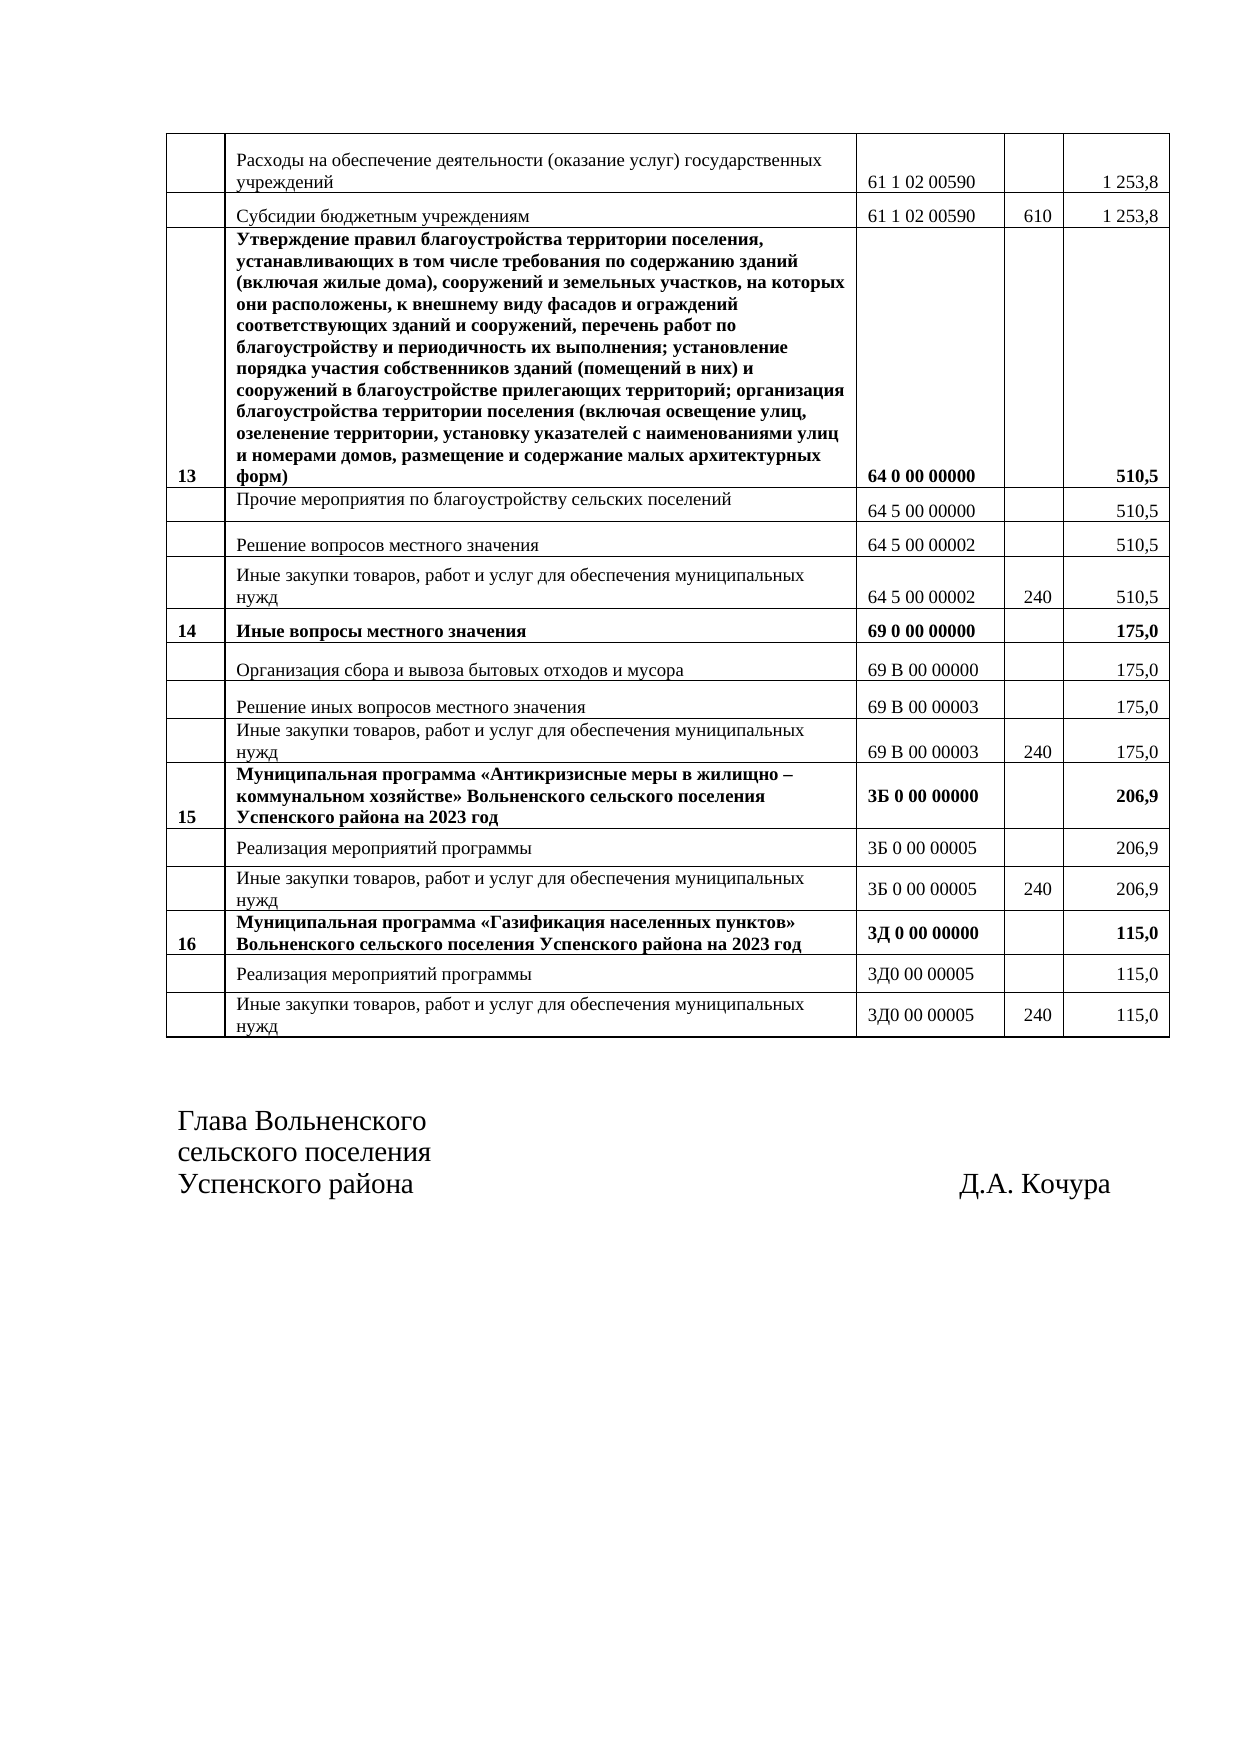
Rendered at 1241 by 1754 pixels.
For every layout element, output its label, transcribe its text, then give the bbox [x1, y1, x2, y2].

table_cell [1005, 681, 1063, 718]
table_cell 61 1 02 00590 [857, 193, 1004, 227]
table_cell [1005, 911, 1063, 954]
table_cell [1005, 763, 1063, 828]
table_cell [1005, 488, 1063, 521]
table_cell [1005, 522, 1063, 556]
table_cell 115,0 [1064, 911, 1169, 954]
table_cell 3Д0 00 00005 [857, 993, 1004, 1036]
table_cell 3Б 0 00 00005 [857, 867, 1004, 910]
table_cell 13 [167, 228, 224, 487]
table_cell Муниципальная программа «Антикризисные меры в жилищно – коммунальном хозяйстве» Вольненского сельского поселения Успенского района на 2023 год [226, 763, 856, 828]
table_cell [167, 522, 224, 556]
table_cell 510,5 [1064, 488, 1169, 521]
table_cell Субсидии бюджетным учреждениям [226, 193, 856, 227]
table_cell [1005, 643, 1063, 680]
table_cell 64 5 00 00002 [857, 557, 1004, 607]
table_cell 69 В 00 00003 [857, 719, 1004, 762]
table_cell 510,5 [1064, 557, 1169, 607]
table_cell [1005, 134, 1063, 192]
table_cell Иные закупки товаров, работ и услуг для обеспечения муниципальных нужд [226, 719, 856, 762]
table_cell Организация сбора и вывоза бытовых отходов и мусора [226, 643, 856, 680]
table_cell 510,5 [1064, 228, 1169, 487]
table_cell 69 В 00 00003 [857, 681, 1004, 718]
table_cell 240 [1005, 557, 1063, 607]
table_cell 69 0 00 00000 [857, 609, 1004, 642]
table_cell 64 0 00 00000 [857, 228, 1004, 487]
table_cell 610 [1005, 193, 1063, 227]
table_cell 175,0 [1064, 643, 1169, 680]
text Глава Вольненского [177, 1104, 1165, 1136]
table_cell 510,5 [1064, 522, 1169, 556]
table_cell 240 [1005, 993, 1063, 1036]
table_cell [1005, 955, 1063, 992]
table_cell [167, 557, 224, 607]
table_cell Утверждение правил благоустройства территории поселения, устанавливающих в том числе требования по содержанию зданий (включая жилые дома), сооружений и земельных участков, на которых они расположены, к внешнему виду фасадов и ограждений соответствующих зданий и сооружений, перечень работ по благоустройству и периодичность их выполнения; установление порядка участия собственников зданий (помещений в них) и сооружений в благоустройстве прилегающих территорий; организация благоустройства территории поселения (включая освещение улиц, озеленение территории, установку указателей с наименованиями улиц и номерами домов, размещение и содержание малых архитектурных форм) [226, 228, 856, 487]
table_cell 64 5 00 00002 [857, 522, 1004, 556]
table_cell 206,9 [1064, 829, 1169, 866]
table_cell [167, 134, 224, 192]
table_cell Иные закупки товаров, работ и услуг для обеспечения муниципальных нужд [226, 867, 856, 910]
text Успенского района Д.А. Кочура [177, 1168, 1165, 1200]
table_cell Реализация мероприятий программы [226, 955, 856, 992]
table_cell Прочие мероприятия по благоустройству сельских поселений [226, 488, 856, 521]
table_cell Решение иных вопросов местного значения [226, 681, 856, 718]
table_cell [167, 867, 224, 910]
table_cell 3Д 0 00 00000 [857, 911, 1004, 954]
table_cell 115,0 [1064, 993, 1169, 1036]
table_cell Иные вопросы местного значения [226, 609, 856, 642]
table_cell 14 [167, 609, 224, 642]
table_cell [1005, 228, 1063, 487]
table_cell 1 253,8 [1064, 193, 1169, 227]
table_cell 240 [1005, 867, 1063, 910]
table_cell 240 [1005, 719, 1063, 762]
text сельского поселения [177, 1136, 1165, 1168]
table_cell Иные закупки товаров, работ и услуг для обеспечения муниципальных нужд [226, 993, 856, 1036]
table_cell 175,0 [1064, 609, 1169, 642]
table_cell 3Б 0 00 00005 [857, 829, 1004, 866]
table_cell [167, 681, 224, 718]
table_cell 3Б 0 00 00000 [857, 763, 1004, 828]
table_cell 175,0 [1064, 681, 1169, 718]
table_cell 61 1 02 00590 [857, 134, 1004, 192]
table_cell 175,0 [1064, 719, 1169, 762]
table_cell 15 [167, 763, 224, 828]
table_cell 206,9 [1064, 867, 1169, 910]
table_cell [167, 955, 224, 992]
table_cell [167, 193, 224, 227]
table_cell [1005, 829, 1063, 866]
table_cell [167, 488, 224, 521]
table_cell Решение вопросов местного значения [226, 522, 856, 556]
table_cell Муниципальная программа «Газификация населенных пунктов» Вольненского сельского поселения Успенского района на 2023 год [226, 911, 856, 954]
table_cell 3Д0 00 00005 [857, 955, 1004, 992]
table_cell 64 5 00 00000 [857, 488, 1004, 521]
table_cell [167, 993, 224, 1036]
table_cell 206,9 [1064, 763, 1169, 828]
table_cell [167, 643, 224, 680]
table_cell [1005, 609, 1063, 642]
table_cell [167, 829, 224, 866]
table_cell [167, 719, 224, 762]
table_cell 1 253,8 [1064, 134, 1169, 192]
table_cell Реализация мероприятий программы [226, 829, 856, 866]
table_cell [226, 134, 856, 192]
table_cell 115,0 [1064, 955, 1169, 992]
table_cell 16 [167, 911, 224, 954]
table_cell Иные закупки товаров, работ и услуг для обеспечения муниципальных нужд [226, 557, 856, 607]
table_cell 69 В 00 00000 [857, 643, 1004, 680]
